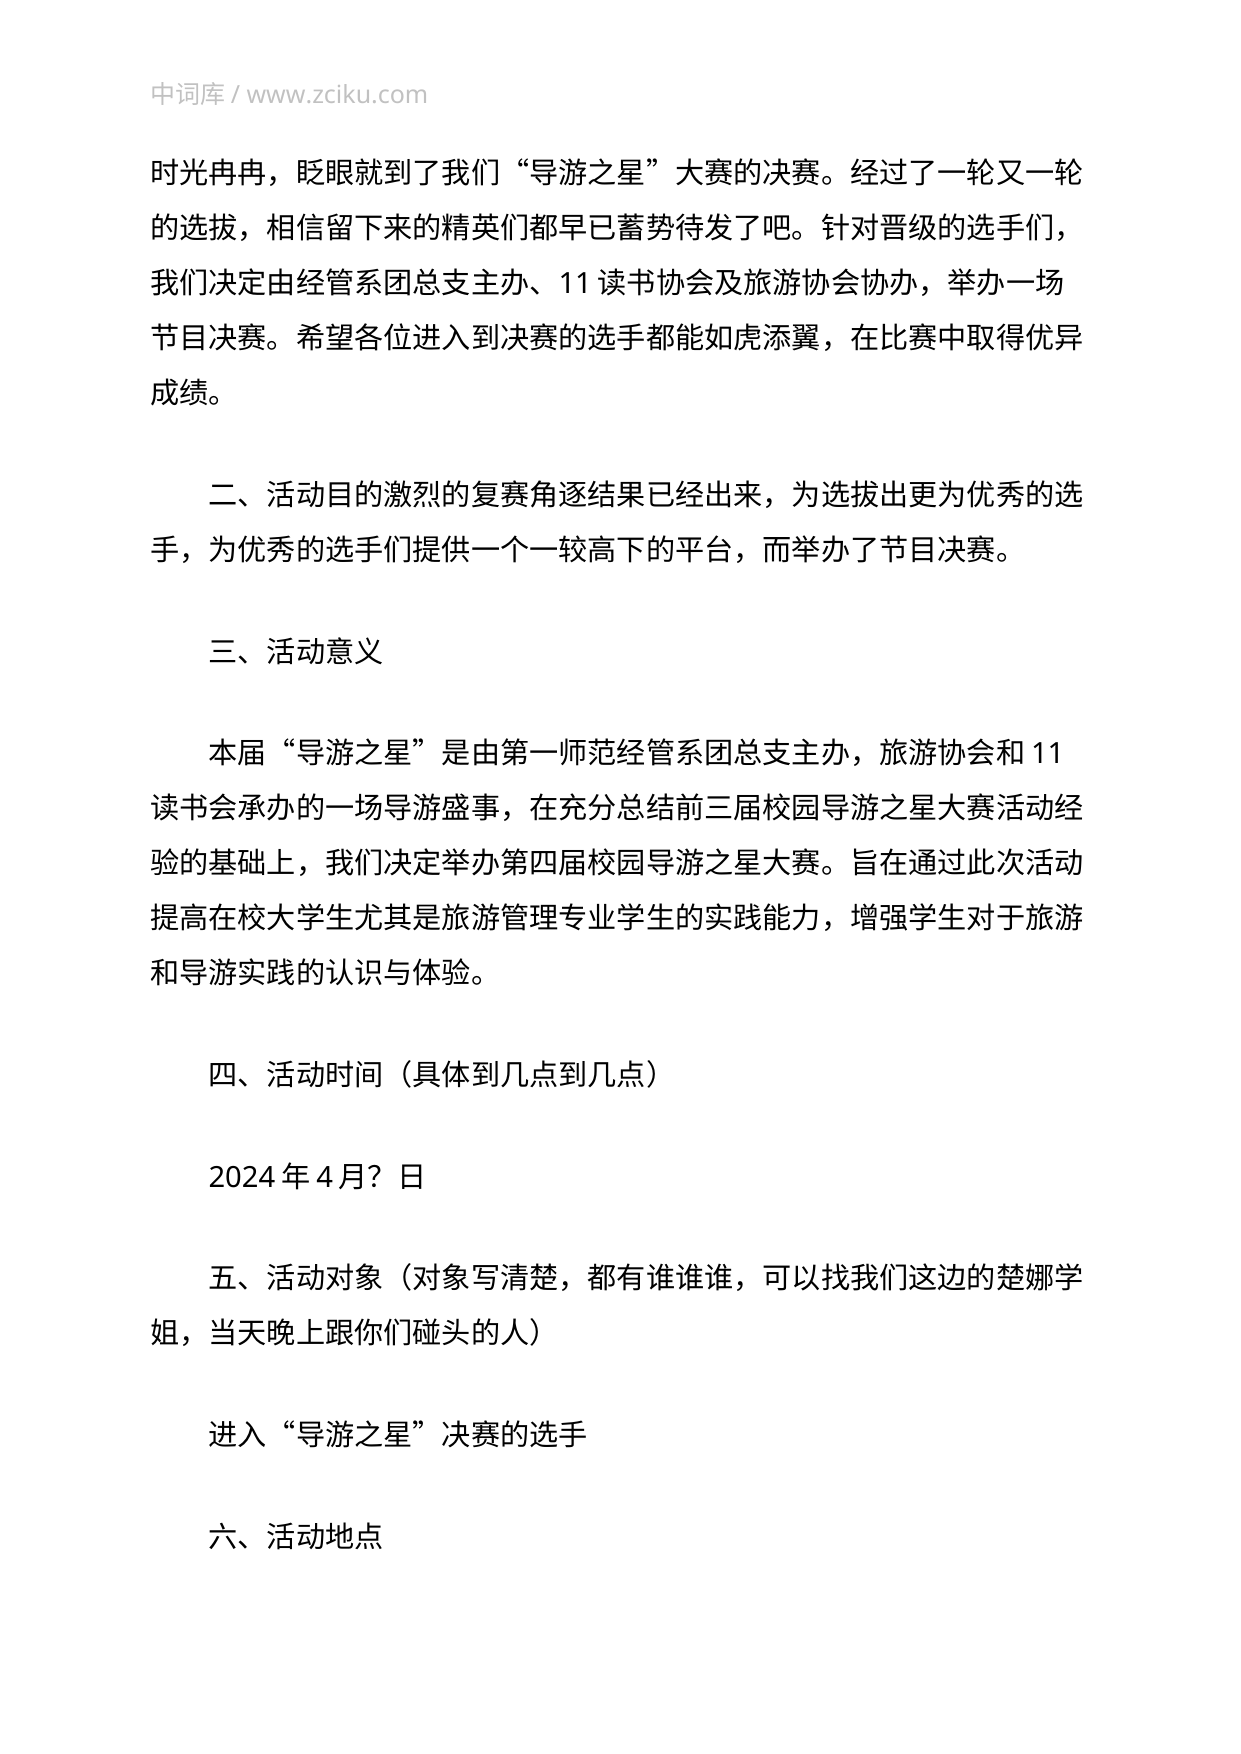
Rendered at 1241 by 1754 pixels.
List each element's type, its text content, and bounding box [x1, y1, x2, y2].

text 四、活动时间（具体到几点到几点） [150, 1051, 1090, 1094]
text 进入“导游之星”决赛的选手 [150, 1412, 1090, 1454]
text 六、活动地点 [150, 1513, 1090, 1556]
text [150, 150, 1090, 412]
text 三、活动意义 [150, 628, 1090, 670]
text 五、活动对象（对象写清楚，都有谁谁谁，可以找我们这边的楚娜学姐，当天晚上跟你们碰头的人） [150, 1255, 1090, 1352]
text 本届“导游之星”是由第一师范经管系团总支主办，旅游协会和11读书会承办的一场导游盛事，在充分总结前三届校园导游之星大赛活动经验的基础上，我们决定举办第四届校园导游之星大赛。旨在通过此次活动提高在校大学生尤其是旅游管理专业学生的实践能力，增强学生对于旅游和导游实践的认识与体验。 [150, 730, 1090, 992]
text 2024年4月？日 [150, 1153, 1090, 1196]
text 二、活动目的激烈的复赛角逐结果已经出来，为选拔出更为优秀的选手，为优秀的选手们提供一个一较高下的平台，而举办了节目决赛。 [150, 471, 1090, 569]
